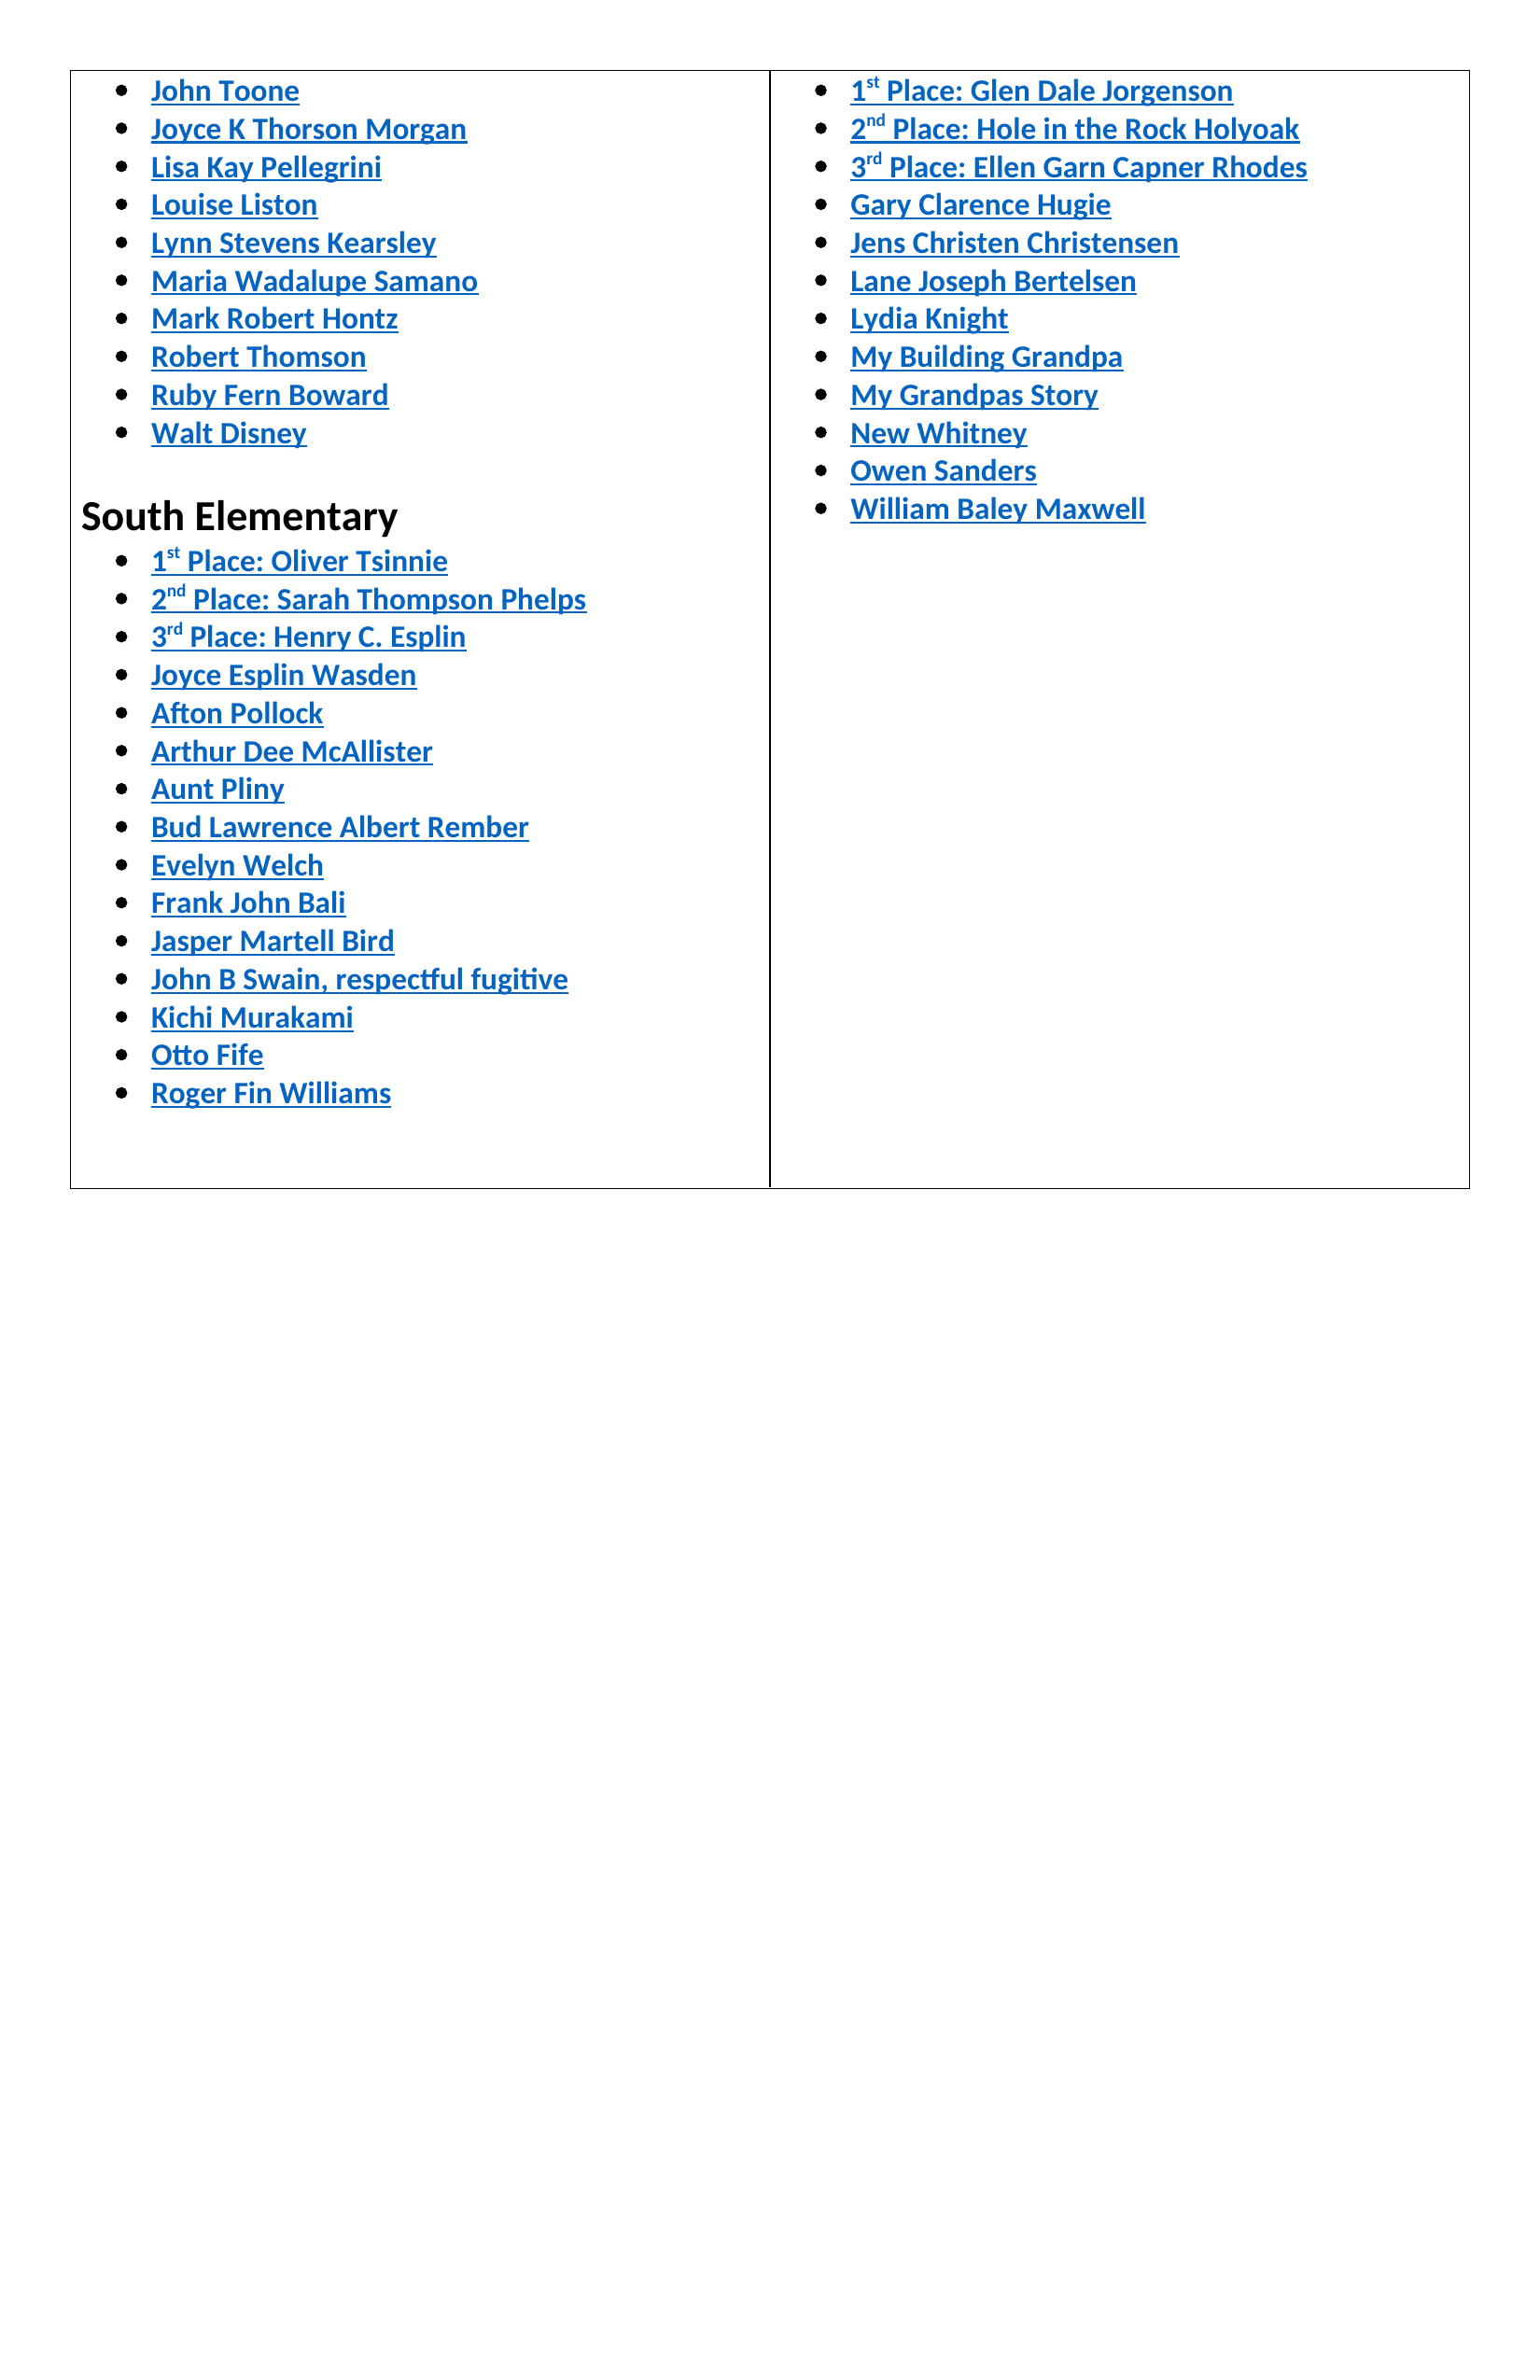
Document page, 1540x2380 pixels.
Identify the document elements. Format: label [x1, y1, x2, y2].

table_cell [71, 71, 769, 1187]
table_cell [771, 71, 1469, 1187]
